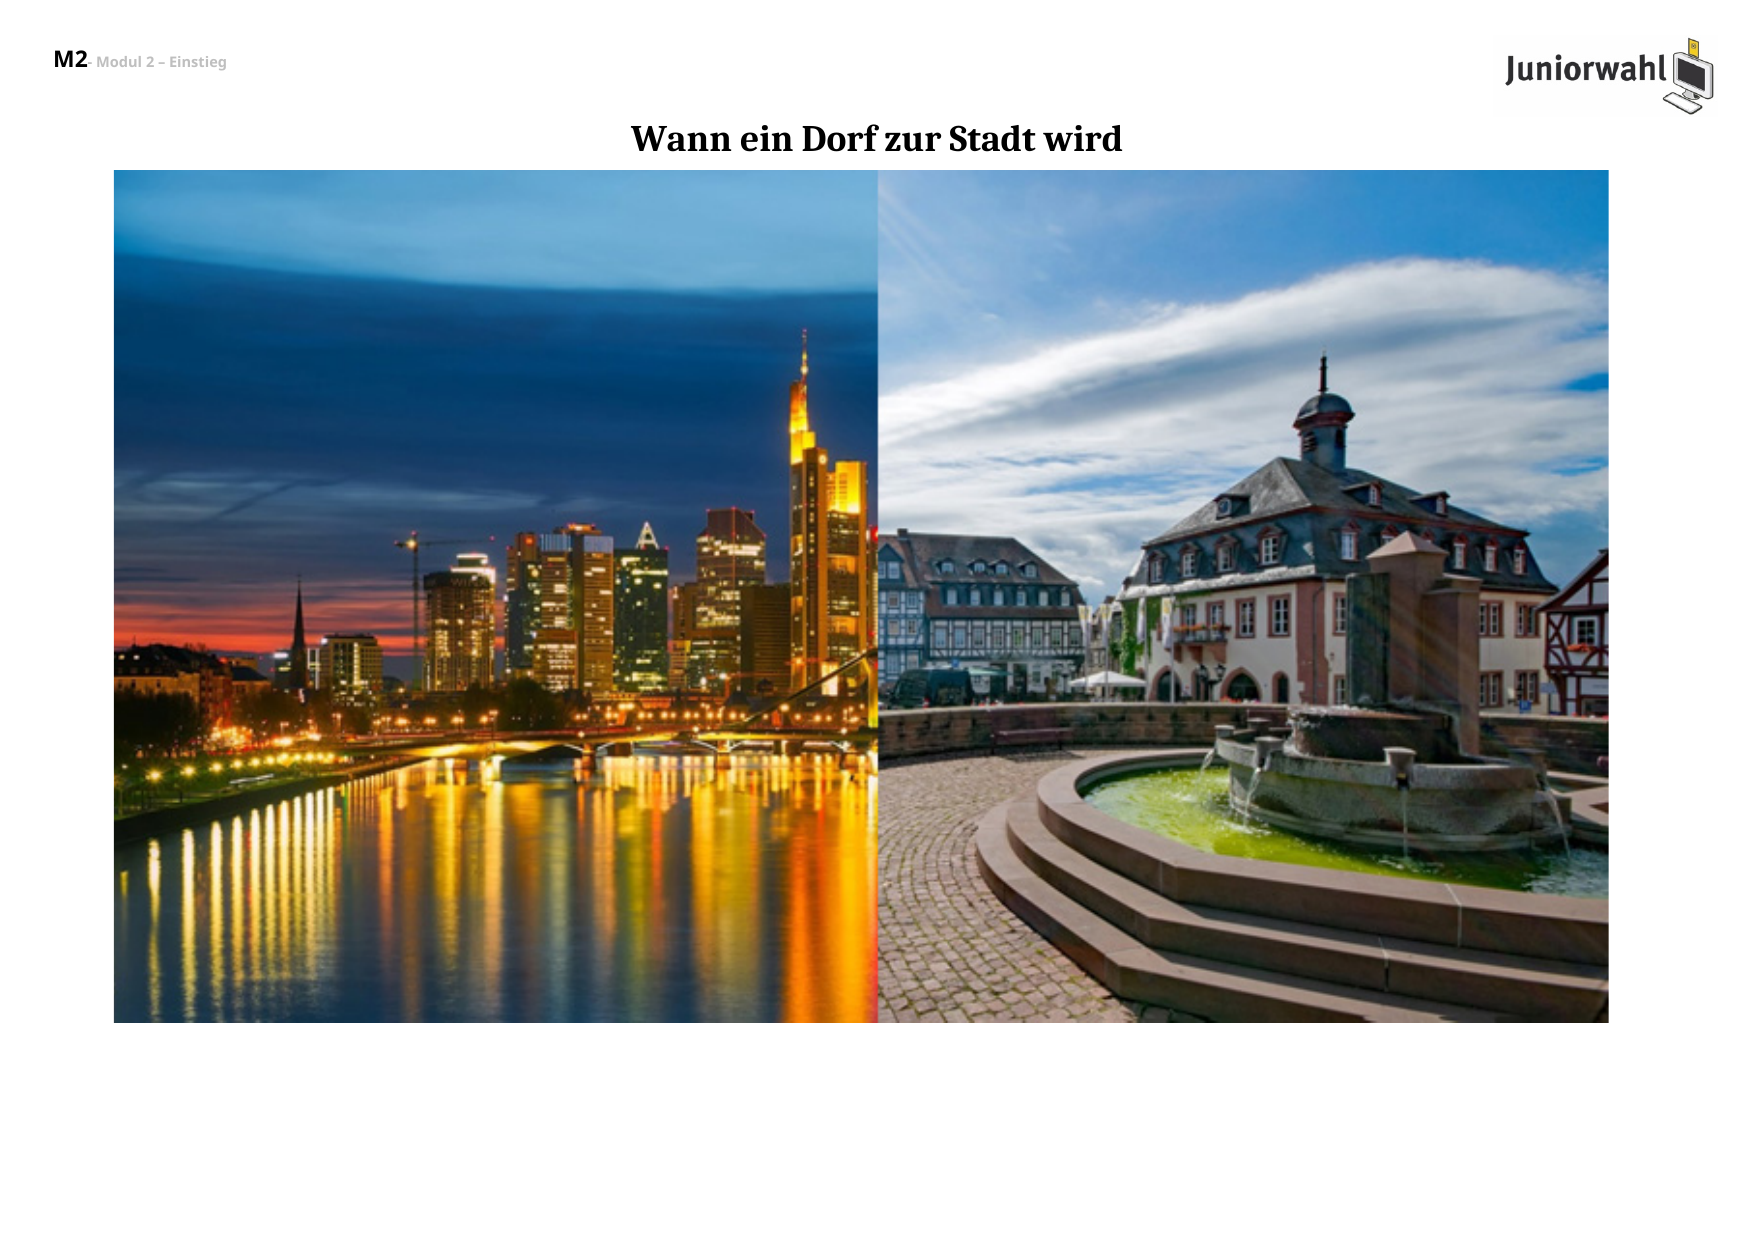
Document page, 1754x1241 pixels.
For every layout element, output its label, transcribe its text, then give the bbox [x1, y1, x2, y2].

picture [1492, 35, 1718, 117]
picture [113, 170, 1609, 1023]
text Wann ein Dorf zur Stadt wird [118, 118, 1636, 161]
